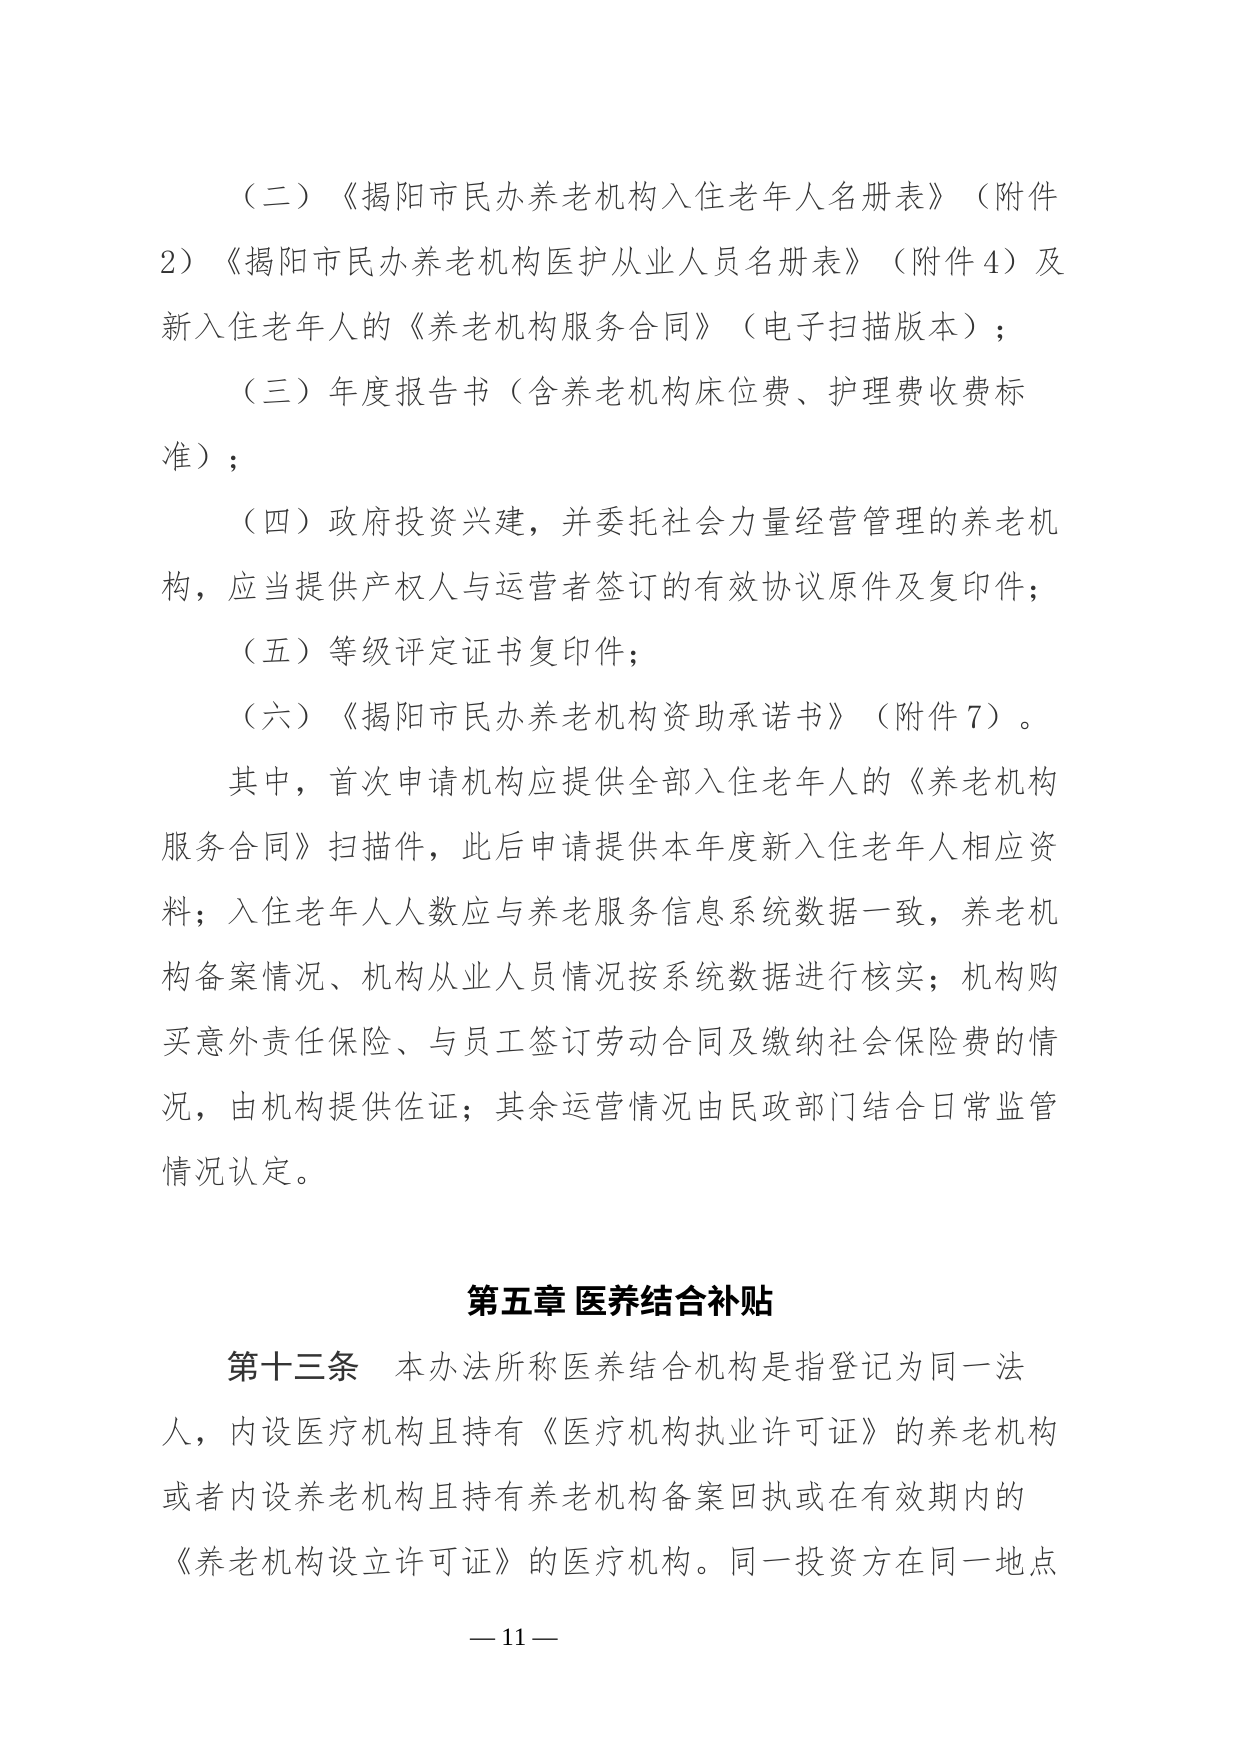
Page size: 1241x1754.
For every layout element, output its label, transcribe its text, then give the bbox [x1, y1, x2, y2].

text 第五章 医养结合补贴 [159, 1267, 1081, 1332]
text （四）政府投资兴建，并委托社会力量经营管理的养老机构，应当提供产权人与运营者签订的有效协议原件及复印件； [159, 487, 1081, 617]
text （三）年度报告书（含养老机构床位费、护理费收费标准）； [159, 357, 1081, 487]
text 其中，首次申请机构应提供全部入住老年人的《养老机构服务合同》扫描件，此后申请提供本年度新入住老年人相应资料；入住老年人人数应与养老服务信息系统数据一致，养老机构备案情况、机构从业人员情况按系统数据进行核实；机构购买意外责任保险、与员工签订劳动合同及缴纳社会保险费的情况，由机构提供佐证；其余运营情况由民政部门结合日常监管情况认定。 [159, 747, 1081, 1202]
text （五）等级评定证书复印件； [159, 617, 1081, 682]
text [159, 1332, 1081, 1592]
text （二）《揭阳市民办养老机构入住老年人名册表》（附件2）《揭阳市民办养老机构医护从业人员名册表》（附件4）及新入住老年人的《养老机构服务合同》（电子扫描版本）； [159, 162, 1081, 357]
text （六）《揭阳市民办养老机构资助承诺书》（附件7）。 [159, 682, 1081, 747]
